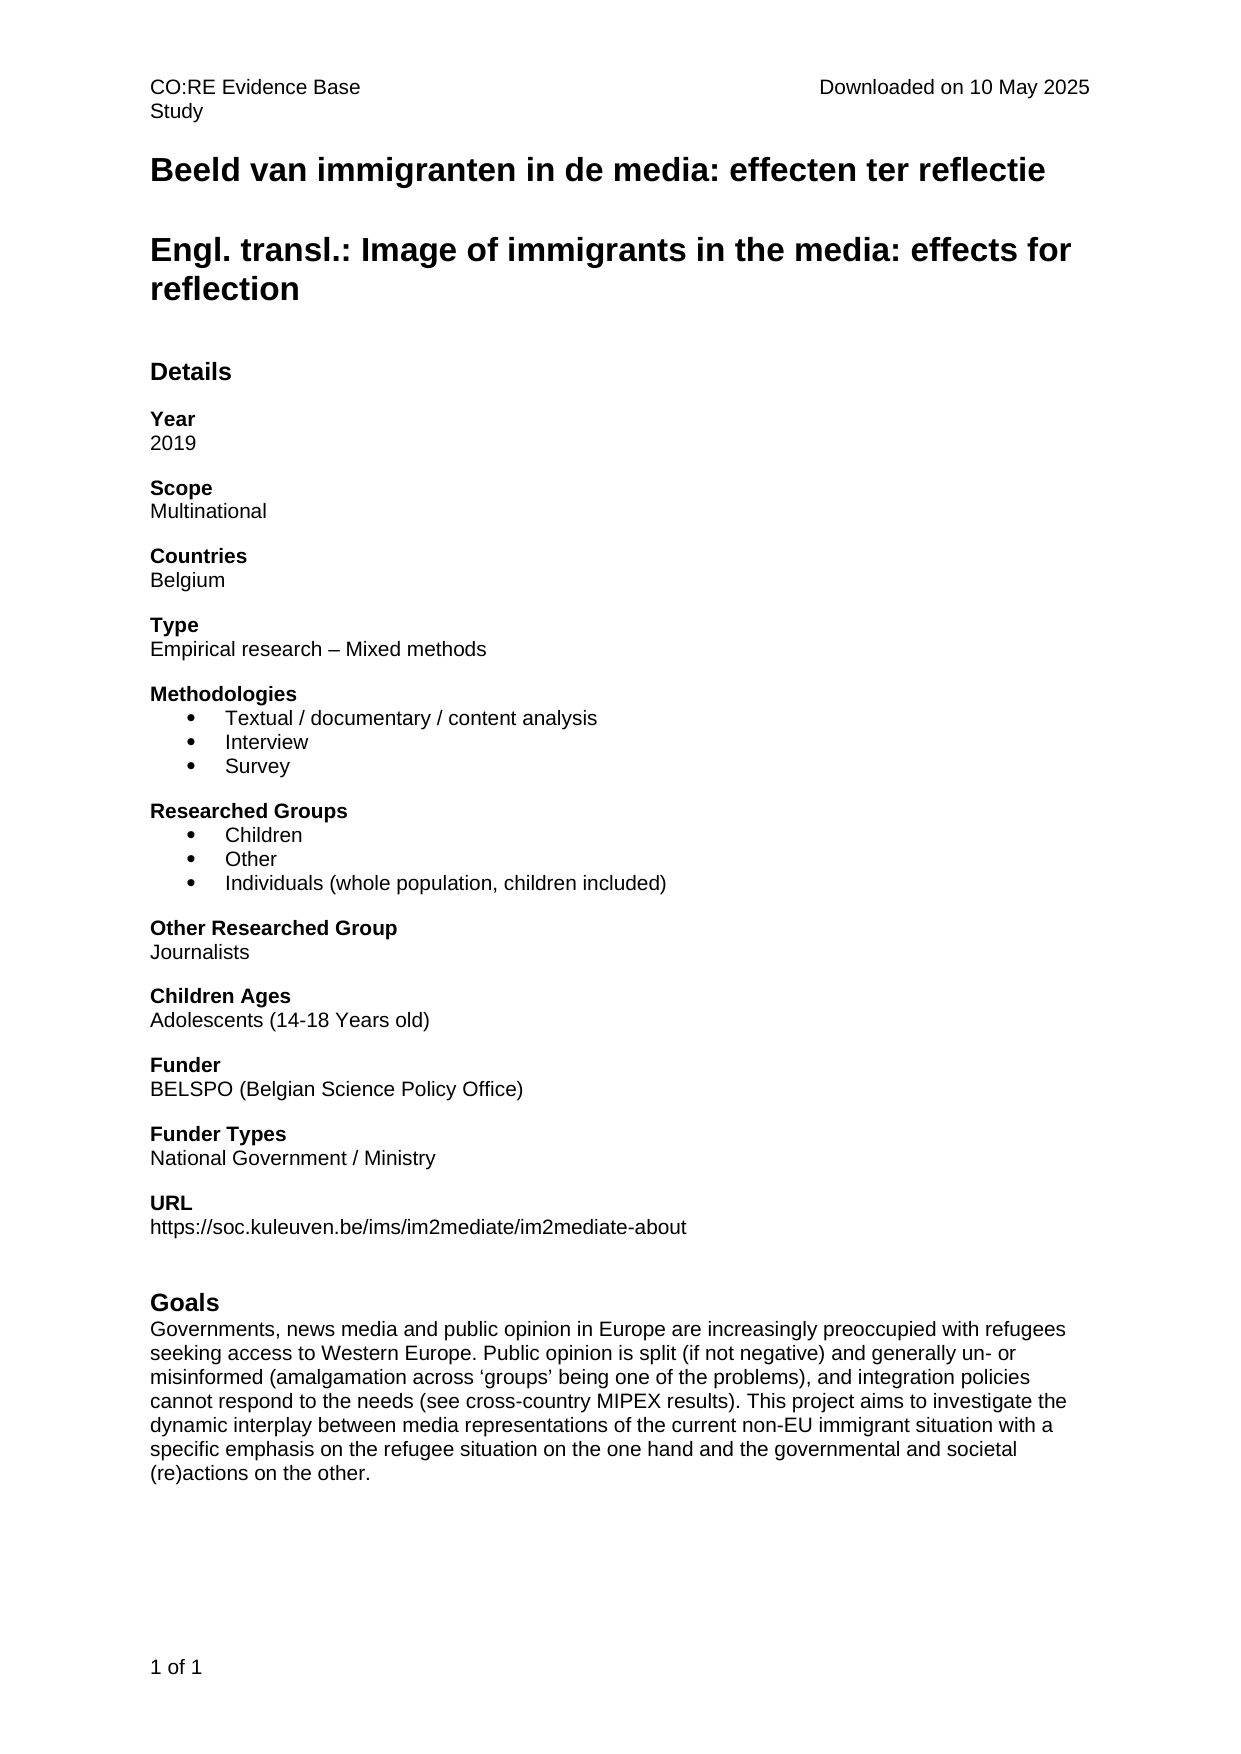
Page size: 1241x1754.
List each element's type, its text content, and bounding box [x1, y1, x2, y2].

subtitle URL [150, 1191, 1090, 1214]
list Textual / documentary / content analysis [187, 706, 1090, 729]
list Children [187, 822, 1090, 847]
subtitle Methodologies [150, 682, 1090, 706]
subtitle Funder [150, 1053, 1090, 1077]
text Empirical research – Mixed methods [150, 637, 1090, 661]
title Engl. transl.: Image of immigrants in the media: effects for reflection [150, 230, 1090, 307]
subtitle Children Ages [150, 984, 1090, 1008]
subtitle Details [150, 357, 1090, 386]
list Survey [187, 754, 1090, 778]
subtitle Type [150, 613, 1090, 637]
text 2019 [150, 431, 1090, 454]
text BELSPO (Belgian Science Policy Office) [150, 1077, 1090, 1101]
subtitle Scope [150, 475, 1090, 499]
list Interview [187, 729, 1090, 754]
subtitle Countries [150, 544, 1090, 568]
text Governments, news media and public opinion in Europe are increasingly preoccupied with refugees seeking access to Western Europe. Public opinion is split (if not negative) and generally un- or misinformed (amalgamation across ‘groups’ being one of the problems), and integration policies cannot respond to the needs (see cross-country MIPEX results). This project aims to investigate the dynamic interplay between media representations of the current non-EU immigrant situation with a specific emphasis on the refugee situation on the one hand and the governmental and societal (re)actions on the other. [150, 1317, 1090, 1485]
text Adolescents (14-18 Years old) [150, 1008, 1090, 1032]
title Beeld van immigranten in de media: effecten ter reflectie [150, 150, 1090, 188]
subtitle Other Researched Group [150, 916, 1090, 939]
subtitle Researched Groups [150, 798, 1090, 822]
list Other [187, 847, 1090, 871]
text https://soc.kuleuven.be/ims/im2mediate/im2mediate-about [150, 1214, 1090, 1238]
subtitle Funder Types [150, 1122, 1090, 1146]
text Journalists [150, 939, 1090, 963]
list Individuals (whole population, children included) [187, 871, 1090, 895]
subtitle Year [150, 407, 1090, 431]
subtitle Goals [150, 1288, 1090, 1317]
text Belgium [150, 568, 1090, 592]
text National Government / Ministry [150, 1146, 1090, 1170]
text Multinational [150, 499, 1090, 523]
